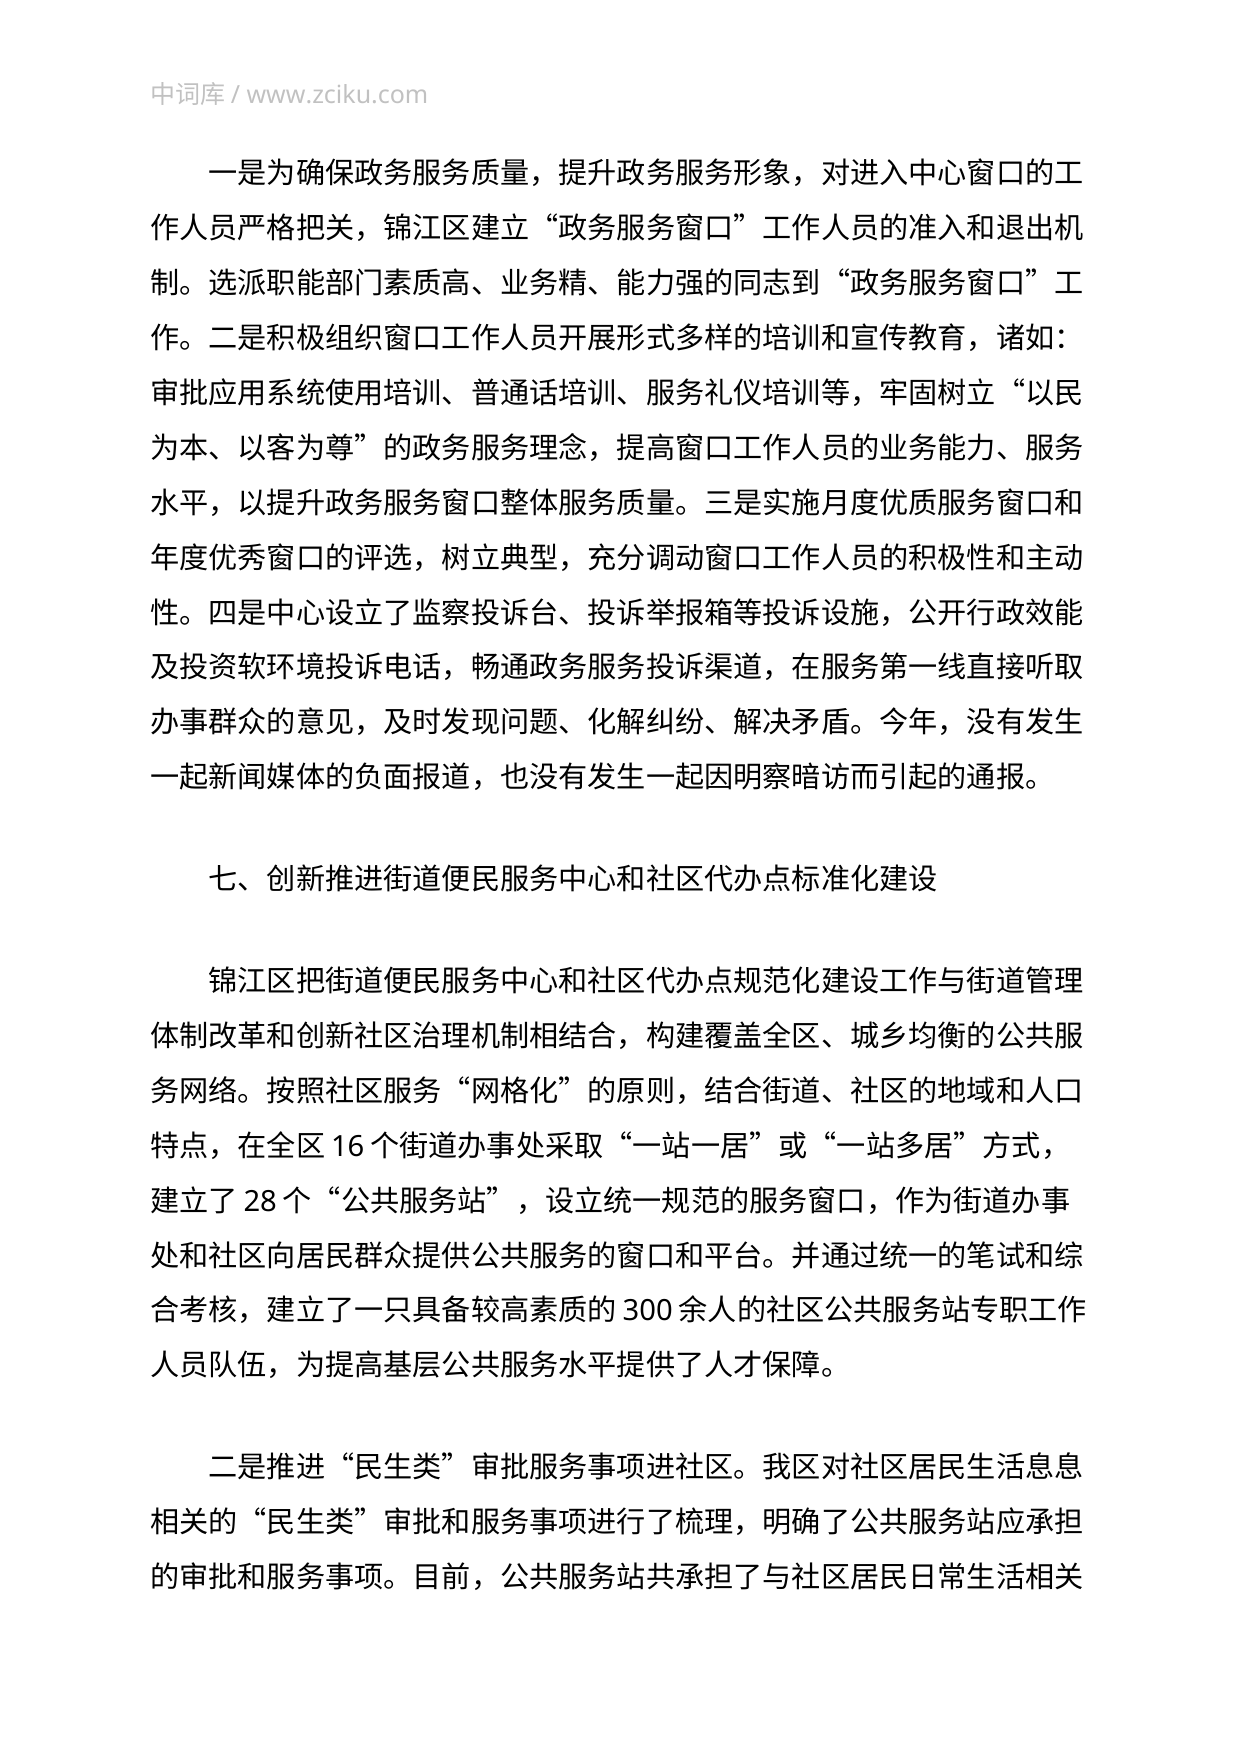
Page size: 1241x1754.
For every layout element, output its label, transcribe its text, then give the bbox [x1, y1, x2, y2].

text 七、创新推进街道便民服务中心和社区代办点标准化建设 [150, 856, 1090, 898]
text 一是为确保政务服务质量，提升政务服务形象，对进入中心窗口的工作人员严格把关，锦江区建立“政务服务窗口”工作人员的准入和退出机制。选派职能部门素质高、业务精、能力强的同志到“政务服务窗口”工作。二是积极组织窗口工作人员开展形式多样的培训和宣传教育，诸如：审批应用系统使用培训、普通话培训、服务礼仪培训等，牢固树立“以民为本、以客为尊”的政务服务理念，提高窗口工作人员的业务能力、服务水平，以提升政务服务窗口整体服务质量。三是实施月度优质服务窗口和年度优秀窗口的评选，树立典型，充分调动窗口工作人员的积极性和主动性。四是中心设立了监察投诉台、投诉举报箱等投诉设施，公开行政效能及投资软环境投诉电话，畅通政务服务投诉渠道，在服务第一线直接听取办事群众的意见，及时发现问题、化解纠纷、解决矛盾。今年，没有发生一起新闻媒体的负面报道，也没有发生一起因明察暗访而引起的通报。 [150, 150, 1090, 796]
text 锦江区把街道便民服务中心和社区代办点规范化建设工作与街道管理体制改革和创新社区治理机制相结合，构建覆盖全区、城乡均衡的公共服务网络。按照社区服务“网格化”的原则，结合街道、社区的地域和人口特点，在全区16个街道办事处采取“一站一居”或“一站多居”方式，建立了28个“公共服务站”，设立统一规范的服务窗口，作为街道办事处和社区向居民群众提供公共服务的窗口和平台。并通过统一的笔试和综合考核，建立了一只具备较高素质的300余人的社区公共服务站专职工作人员队伍，为提高基层公共服务水平提供了人才保障。 [150, 957, 1090, 1384]
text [150, 1444, 1090, 1596]
